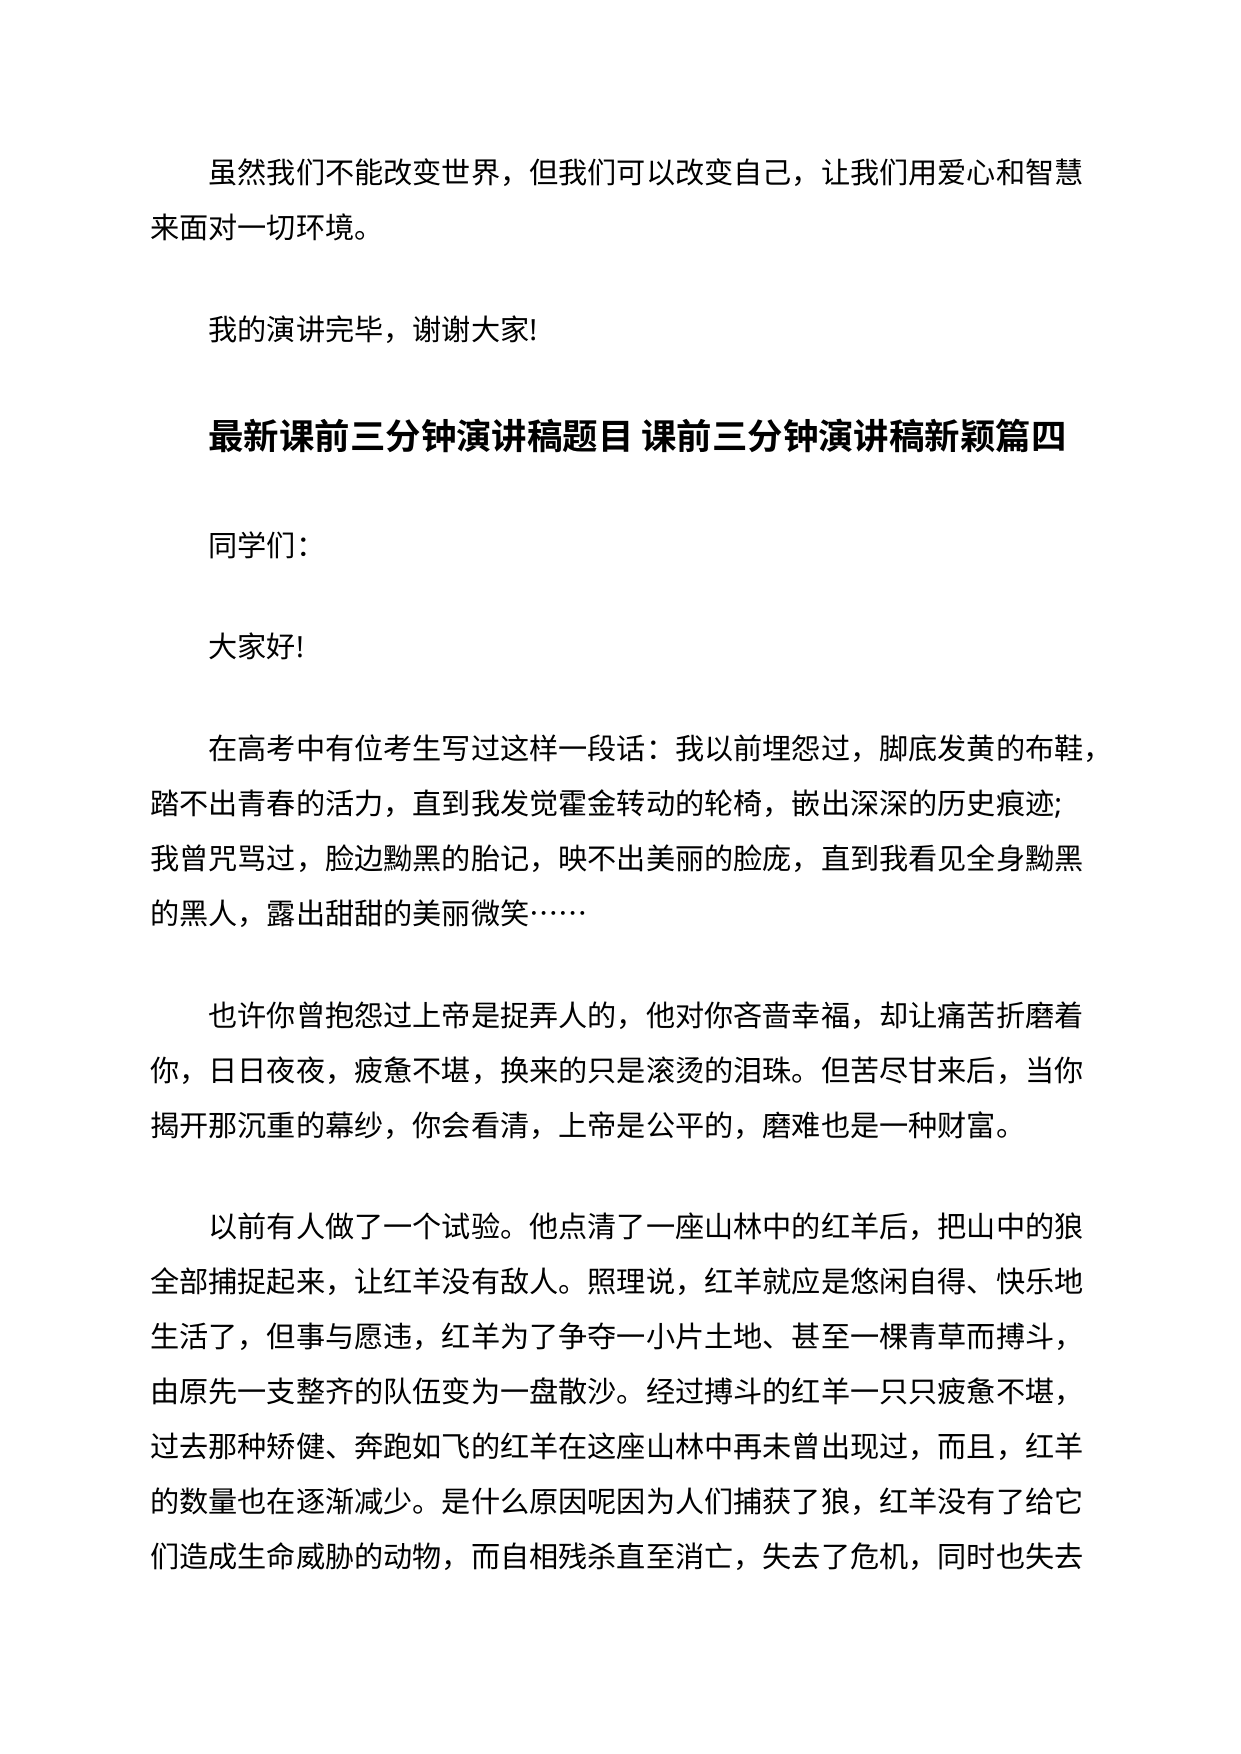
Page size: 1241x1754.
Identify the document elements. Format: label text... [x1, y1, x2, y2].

text 最新课前三分钟演讲稿题目 课前三分钟演讲稿新颖篇四 [150, 409, 1090, 460]
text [150, 1204, 1090, 1576]
text 大家好! [150, 624, 1090, 666]
text 在高考中有位考生写过这样一段话：我以前埋怨过，脚底发黄的布鞋，踏不出青春的活力，直到我发觉霍金转动的轮椅，嵌出深深的历史痕迹;我曾咒骂过，脸边黝黑的胎记，映不出美丽的脸庞，直到我看见全身黝黑的黑人，露出甜甜的美丽微笑…… [150, 726, 1090, 933]
text 也许你曾抱怨过上帝是捉弄人的，他对你吝啬幸福，却让痛苦折磨着你，日日夜夜，疲惫不堪，换来的只是滚烫的泪珠。但苦尽甘来后，当你揭开那沉重的幕纱，你会看清，上帝是公平的，磨难也是一种财富。 [150, 992, 1090, 1144]
text 同学们： [150, 522, 1090, 564]
text 我的演讲完毕，谢谢大家! [150, 307, 1090, 349]
text 虽然我们不能改变世界，但我们可以改变自己，让我们用爱心和智慧来面对一切环境。 [150, 150, 1090, 247]
